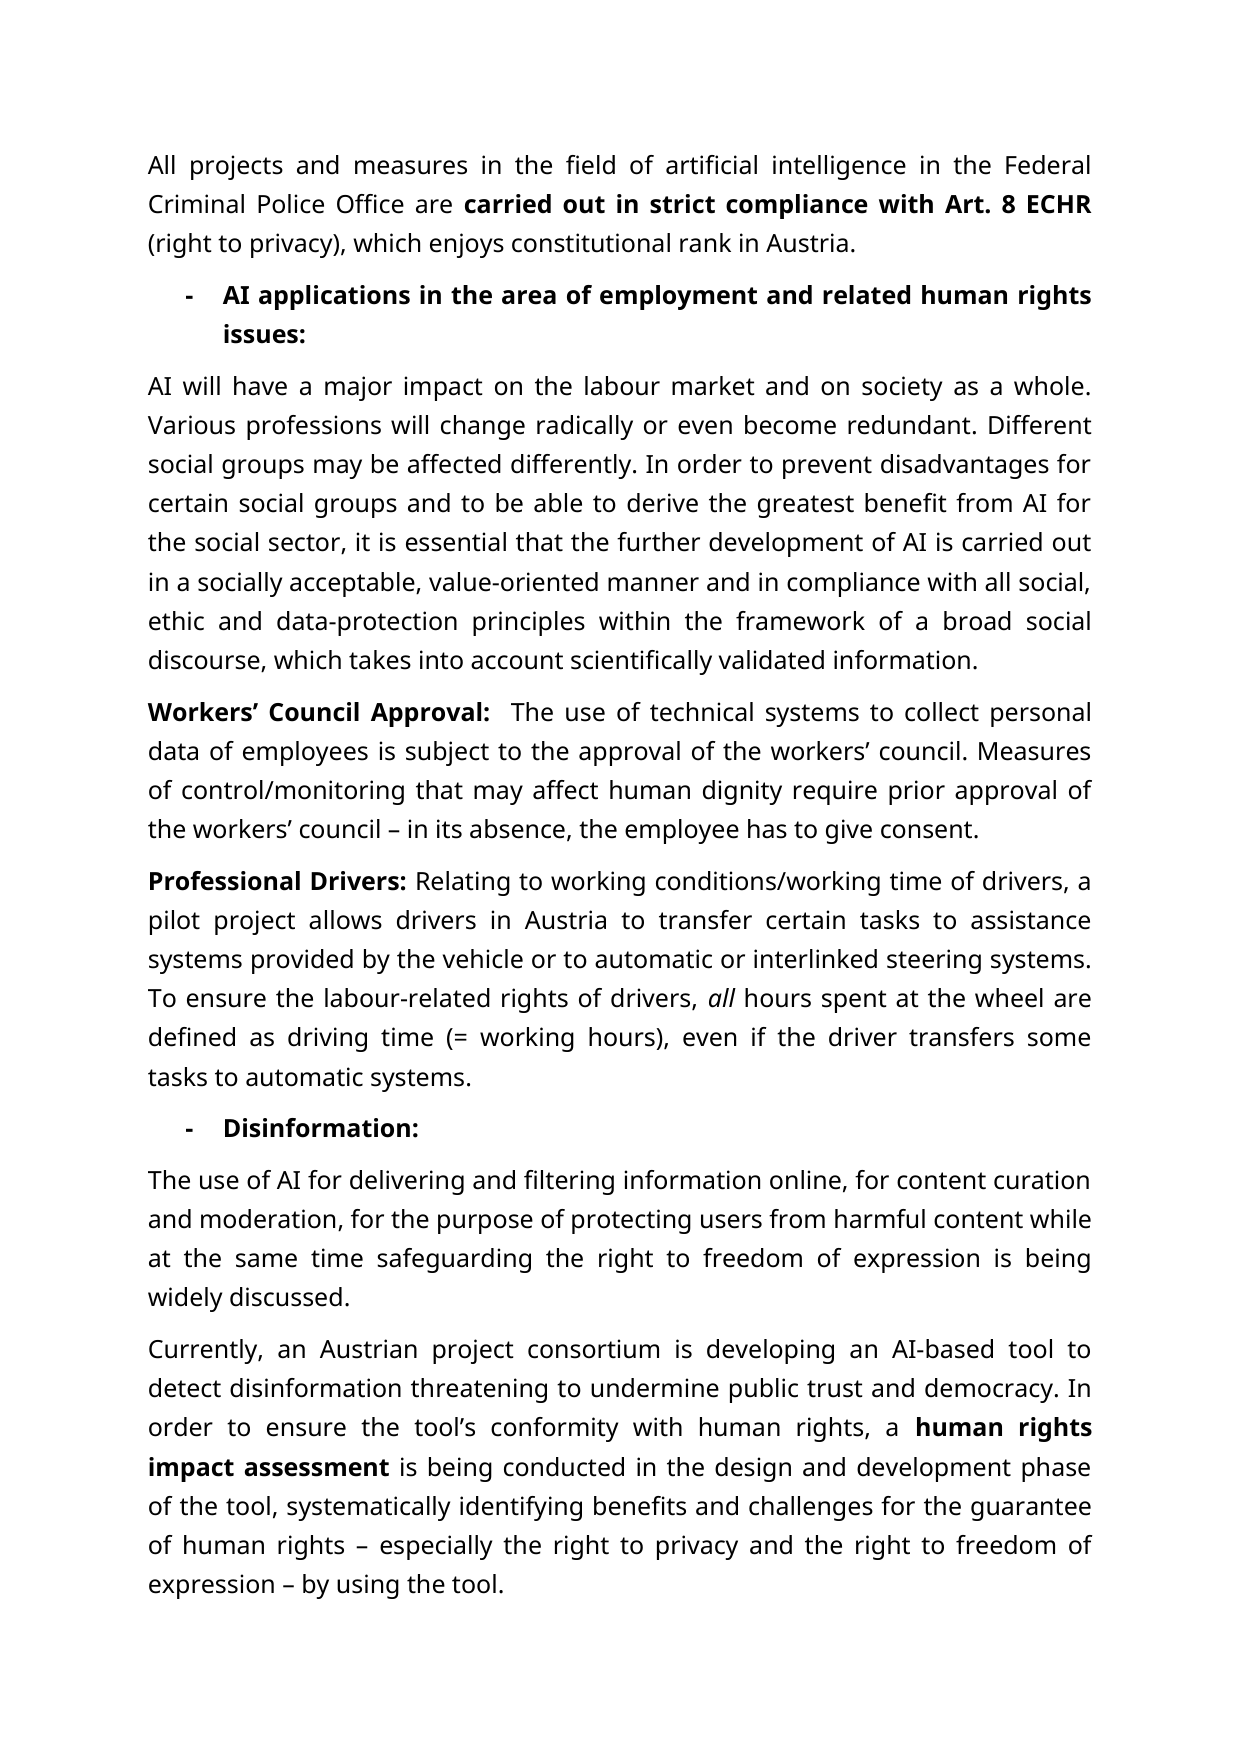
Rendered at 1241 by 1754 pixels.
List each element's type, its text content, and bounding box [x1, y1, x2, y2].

list Disinformation: [185, 1111, 1093, 1145]
text All projects and measures in the field of artificial intelligence in the Federal Criminal Police Office are carried out in strict compliance with Art. 8 ECHR (right to privacy), which enjoys constitutional rank in Austria. [148, 148, 1093, 260]
text Workers’ Council Approval: The use of technical systems to collect personal data of employees is subject to the approval of the workers’ council. Measures of control/monitoring that may affect human dignity require prior approval of the workers’ council – in its absence, the employee has to give consent. [148, 694, 1093, 846]
text The use of AI for delivering and filtering information online, for content curation and moderation, for the purpose of protecting users from harmful content while at the same time safeguarding the right to freedom of expression is being widely discussed. [148, 1163, 1093, 1314]
text Professional Drivers: Relating to working conditions/working time of drivers, a pilot project allows drivers in Austria to transfer certain tasks to assistance systems provided by the vehicle or to automatic or interlinked steering systems. To ensure the labour-related rights of drivers, all hours spent at the wheel are defined as driving time (= working hours), even if the driver transfers some tasks to automatic systems. [148, 863, 1093, 1093]
text Currently, an Austrian project consortium is developing an AI-based tool to detect disinformation threatening to undermine public trust and democracy. In order to ensure the tool’s conformity with human rights, a human rights impact assessment is being conducted in the design and development phase of the tool, systematically identifying benefits and challenges for the guarantee of human rights – especially the right to privacy and the right to freedom of expression – by using the tool. [148, 1332, 1093, 1601]
list AI applications in the area of employment and related human rights issues: [185, 278, 1093, 351]
text AI will have a major impact on the labour market and on society as a whole. Various professions will change radically or even become redundant. Different social groups may be affected differently. In order to prevent disadvantages for certain social groups and to be able to derive the greatest benefit from AI for the social sector, it is essential that the further development of AI is carried out in a socially acceptable, value-oriented manner and in compliance with all social, ethic and data-protection principles within the framework of a broad social discourse, which takes into account scientifically validated information. [148, 368, 1093, 677]
